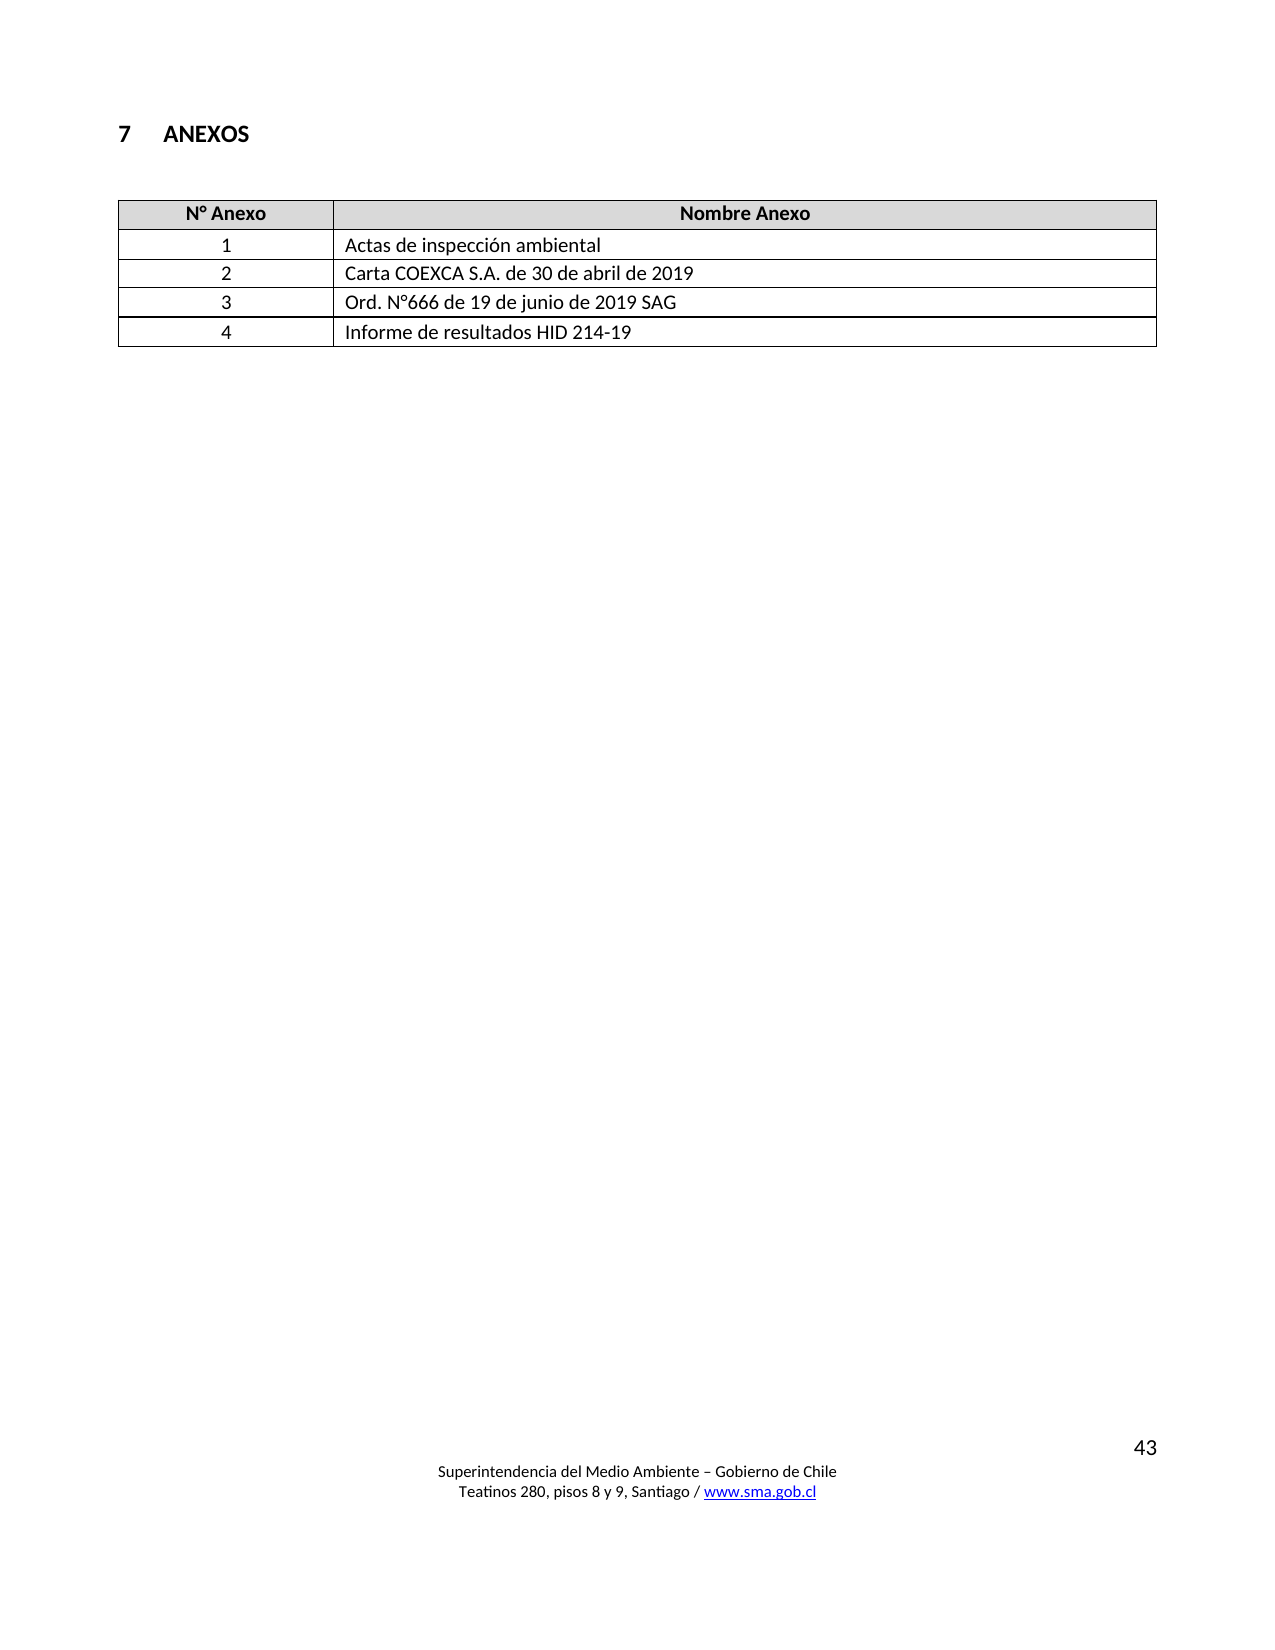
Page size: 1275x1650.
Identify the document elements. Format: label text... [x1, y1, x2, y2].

table_header Nombre Anexo [334, 201, 1156, 229]
table_cell 4 [119, 318, 333, 346]
table_cell Actas de inspección ambiental [334, 230, 1156, 259]
table_cell Ord. N°666 de 19 de junio de 2019 SAG [334, 288, 1156, 316]
subtitle ANEXOS [118, 118, 1157, 149]
table_header N° Anexo [119, 201, 333, 229]
table_cell 2 [119, 260, 333, 287]
table_cell 3 [119, 288, 333, 316]
table_cell Carta COEXCA S.A. de 30 de abril de 2019 [334, 260, 1156, 287]
table_cell Informe de resultados HID 214-19 [334, 318, 1156, 346]
table_cell 1 [119, 230, 333, 259]
